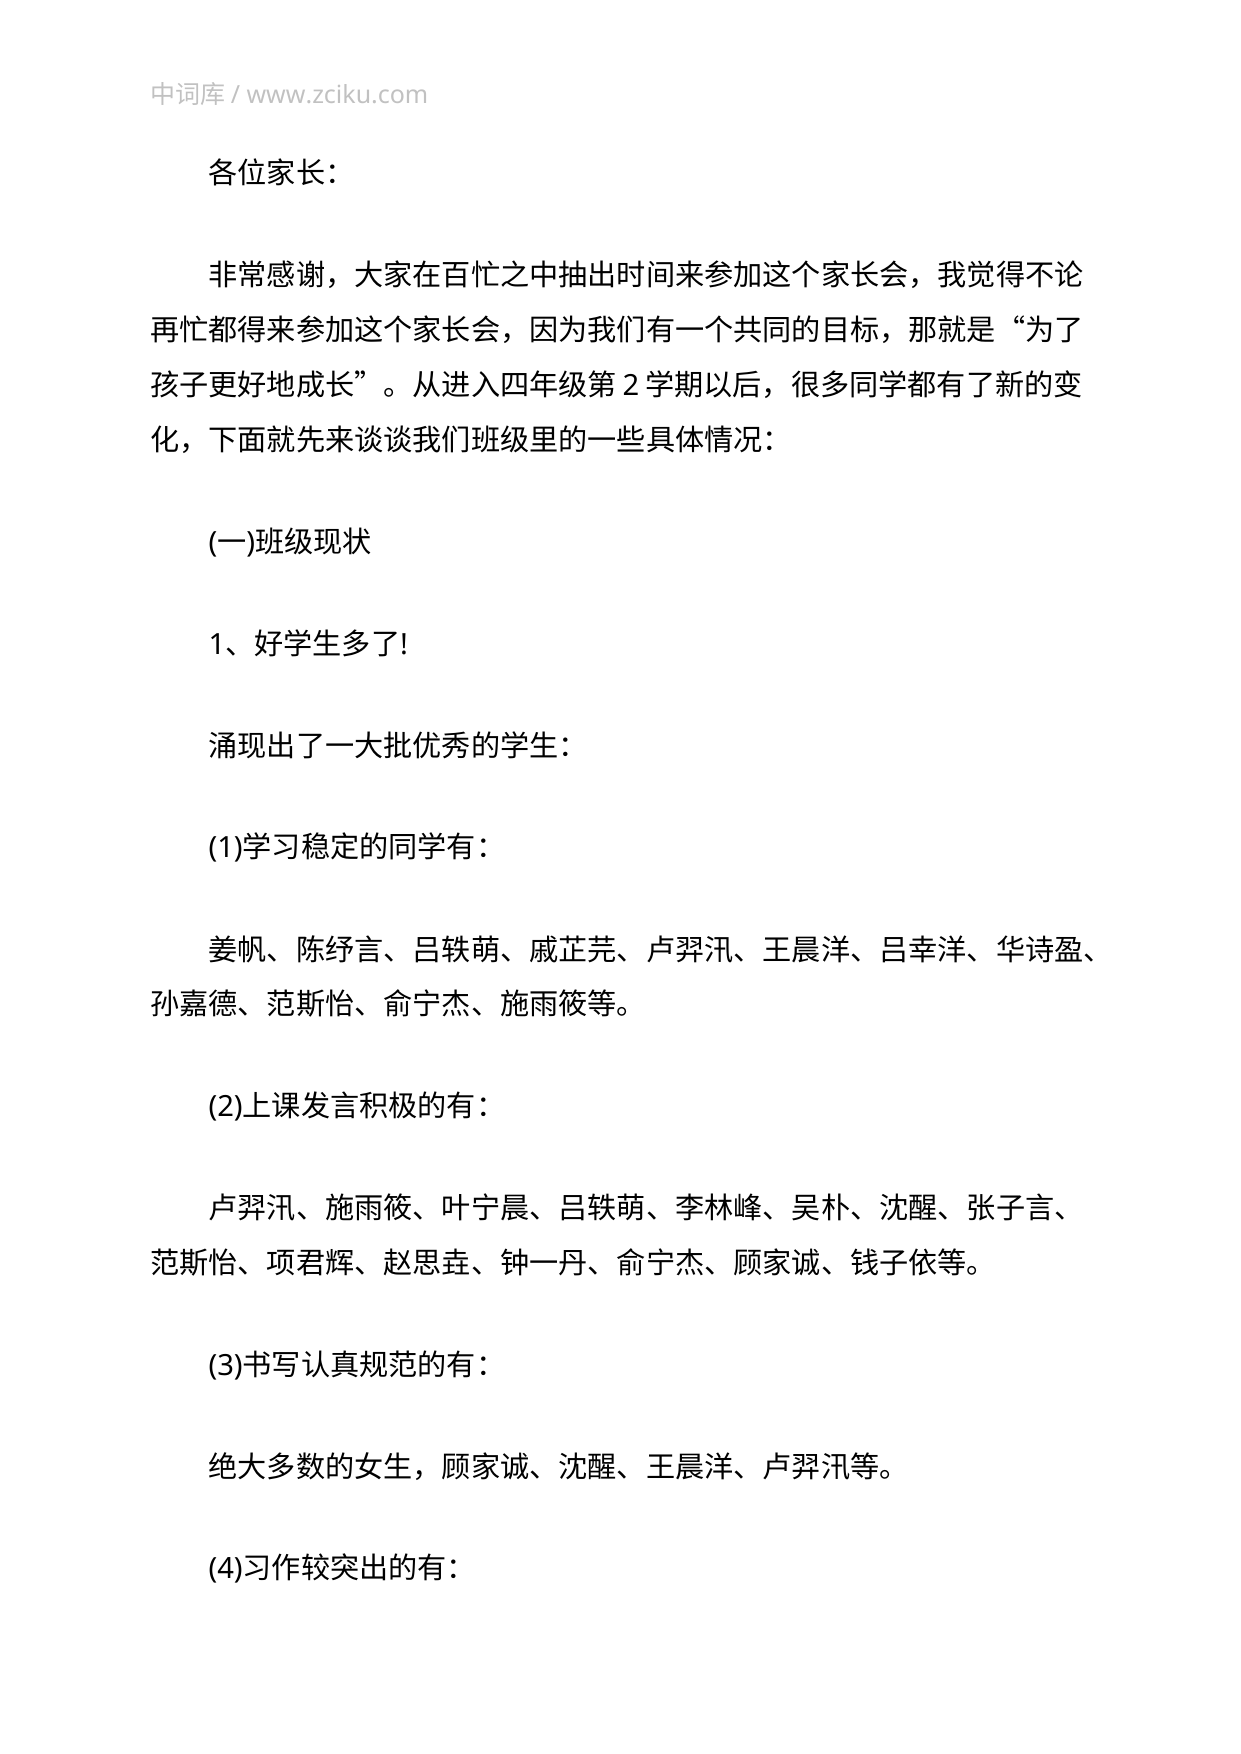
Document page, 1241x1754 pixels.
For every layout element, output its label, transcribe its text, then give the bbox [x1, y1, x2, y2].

text 涌现出了一大批优秀的学生： [150, 722, 1090, 764]
text (1)学习稳定的同学有： [150, 824, 1090, 866]
text 非常感谢，大家在百忙之中抽出时间来参加这个家长会，我觉得不论再忙都得来参加这个家长会，因为我们有一个共同的目标，那就是“为了孩子更好地成长”。从进入四年级第2学期以后，很多同学都有了新的变化，下面就先来谈谈我们班级里的一些具体情况： [150, 252, 1090, 459]
text 1、好学生多了! [150, 620, 1090, 663]
text 卢羿汛、施雨筱、叶宁晨、吕轶萌、李林峰、吴朴、沈醒、张子言、范斯怡、项君辉、赵思垚、钟一丹、俞宁杰、顾家诚、钱子依等。 [150, 1185, 1090, 1282]
text 各位家长： [150, 150, 1090, 192]
text 绝大多数的女生，顾家诚、沈醒、王晨洋、卢羿汛等。 [150, 1443, 1090, 1486]
text (3)书写认真规范的有： [150, 1341, 1090, 1384]
text (2)上课发言积极的有： [150, 1083, 1090, 1125]
text 姜帆、陈纾言、吕轶萌、戚芷芫、卢羿汛、王晨洋、吕幸洋、华诗盈、孙嘉德、范斯怡、俞宁杰、施雨筱等。 [150, 926, 1090, 1023]
text (一)班级现状 [150, 518, 1090, 561]
text (4)习作较突出的有： [150, 1545, 1090, 1587]
